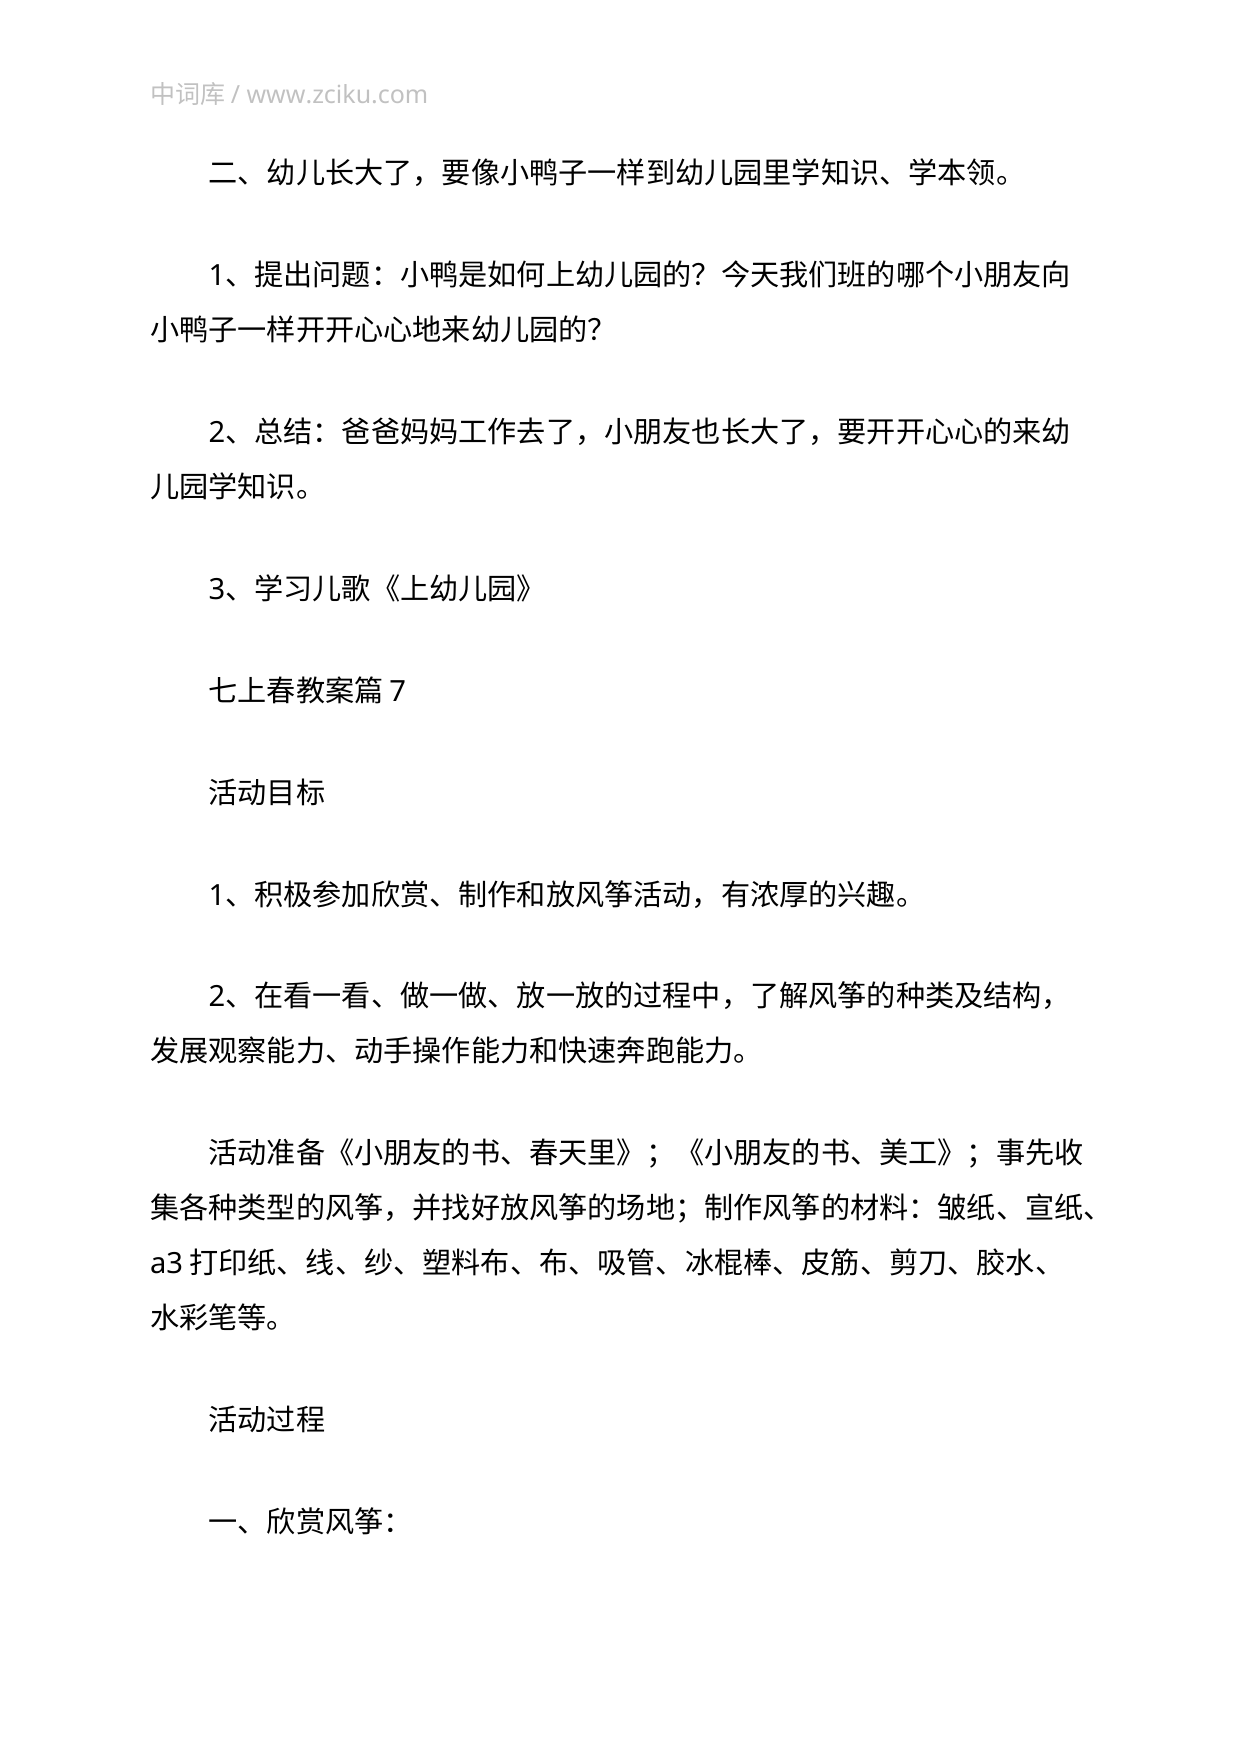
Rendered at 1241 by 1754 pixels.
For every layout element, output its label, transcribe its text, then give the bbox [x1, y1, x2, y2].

text 活动目标 [150, 769, 1090, 812]
text 3、学习儿歌《上幼儿园》 [150, 565, 1090, 608]
text 二、幼儿长大了，要像小鸭子一样到幼儿园里学知识、学本领。 [150, 150, 1090, 192]
text 1、提出问题：小鸭是如何上幼儿园的？今天我们班的哪个小朋友向小鸭子一样开开心心地来幼儿园的？ [150, 252, 1090, 349]
text 一、欣赏风筝： [150, 1498, 1090, 1540]
text 活动准备《小朋友的书、春天里》；《小朋友的书、美工》；事先收集各种类型的风筝，并找好放风筝的场地；制作风筝的材料：皱纸、宣纸、a3打印纸、线、纱、塑料布、布、吸管、冰棍棒、皮筋、剪刀、胶水、水彩笔等。 [150, 1130, 1090, 1337]
text 2、在看一看、做一做、放一放的过程中，了解风筝的种类及结构，发展观察能力、动手操作能力和快速奔跑能力。 [150, 973, 1090, 1070]
text 活动过程 [150, 1396, 1090, 1439]
text 1、积极参加欣赏、制作和放风筝活动，有浓厚的兴趣。 [150, 871, 1090, 913]
text 七上春教案篇7 [150, 667, 1090, 710]
text 2、总结：爸爸妈妈工作去了，小朋友也长大了，要开开心心的来幼儿园学知识。 [150, 408, 1090, 506]
